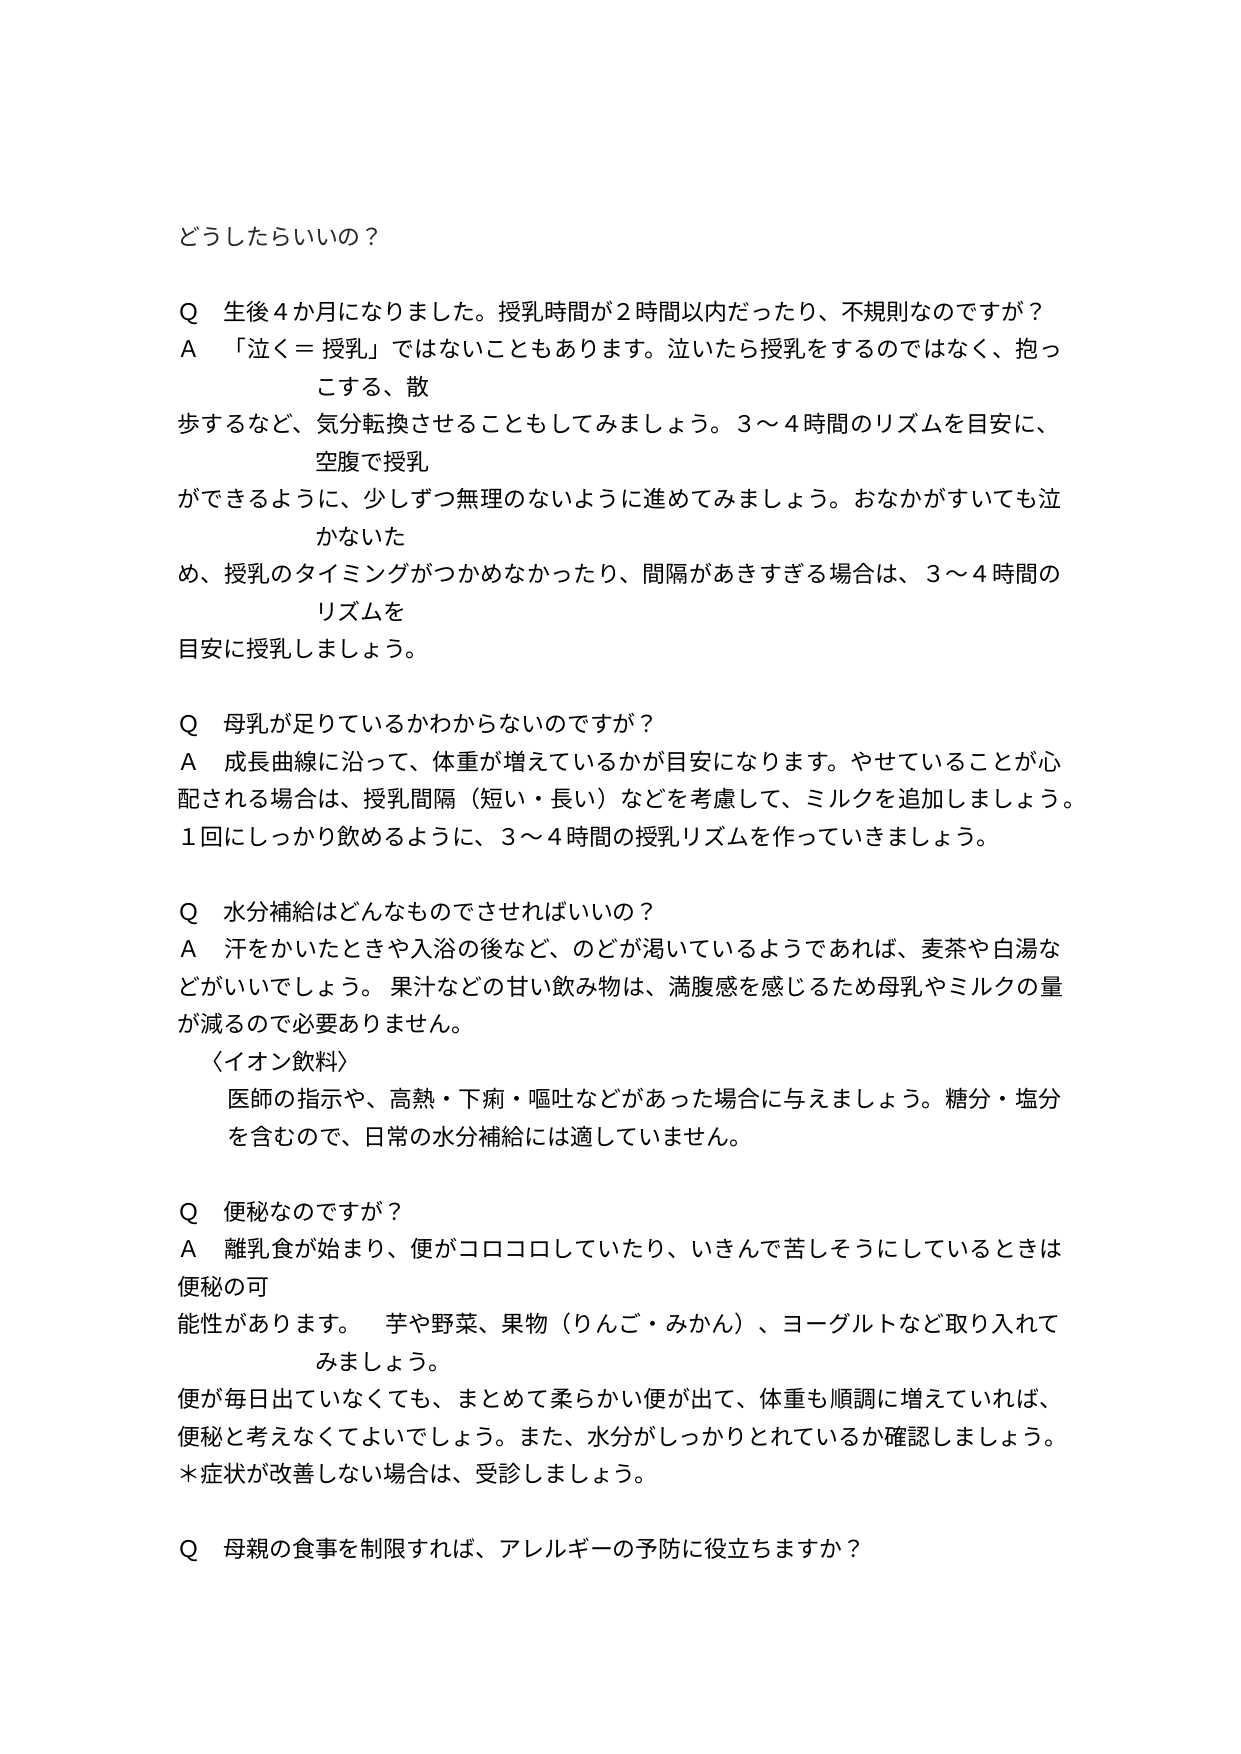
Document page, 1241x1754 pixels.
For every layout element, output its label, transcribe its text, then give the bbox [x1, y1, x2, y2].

text 医師の指示や、高熱・下痢・嘔吐などがあった場合に与えましょう。糖分・塩分を含むので、日常の水分補給には適していません。 [227, 1079, 1063, 1154]
text ＊症状が改善しない場合は、受診しましょう。 [177, 1454, 1063, 1492]
text ができるように、少しずつ無理のないように進めてみましょう。おなかがすいても泣かないた [177, 479, 1063, 554]
text 能性があります。 芋や野菜、果物（りんご・みかん）、ヨーグルトなど取り入れてみましょう。 [177, 1304, 1063, 1379]
text Ｑ 水分補給はどんなものでさせればいいの？ [177, 892, 1063, 929]
text め、授乳のタイミングがつかめなかったり、間隔があきすぎる場合は、３～４時間のリズムを [177, 554, 1063, 629]
text 便が毎日出ていなくても、まとめて柔らかい便が出て、体重も順調に増えていれば、便秘と考えなくてよいでしょう。また、水分がしっかりとれているか確認しましょう。 [177, 1379, 1063, 1454]
text 〈イオン飲料〉 [177, 1042, 1063, 1079]
text Ａ 離乳食が始まり、便がコロコロしていたり、いきんで苦しそうにしているときは便秘の可 [177, 1229, 1063, 1304]
text Ａ 成長曲線に沿って、体重が増えているかが目安になります。やせていることが心配される場合は、授乳間隔（短い・長い）などを考慮して、ミルクを追加しましょう。１回にしっかり飲めるように、３～４時間の授乳リズムを作っていきましょう。 [177, 742, 1063, 854]
text Ａ 「泣く＝ 授乳」ではないこともあります。泣いたら授乳をするのではなく、抱っこする、散 [177, 329, 1063, 404]
text Ａ 汗をかいたときや入浴の後など、のどが渇いているようであれば、麦茶や白湯などがいいでしょう。 果汁などの甘い飲み物は、満腹感を感じるため母乳やミルクの量が減るので必要ありません。 [177, 929, 1063, 1042]
text 目安に授乳しましょう。 [177, 629, 1063, 667]
text Ｑ 母親の食事を制限すれば、アレルギーの予防に役立ちますか？ [177, 1529, 1063, 1567]
text どうしたらいいの？ [177, 217, 1063, 254]
text Ｑ 生後４か月になりました。授乳時間が２時間以内だったり、不規則なのですが？ [177, 292, 1063, 329]
text 歩するなど、気分転換させることもしてみましょう。３～４時間のリズムを目安に、空腹で授乳 [177, 404, 1063, 479]
text Ｑ 便秘なのですが？ [177, 1192, 1063, 1229]
text Ｑ 母乳が足りているかわからないのですが？ [177, 704, 1063, 742]
